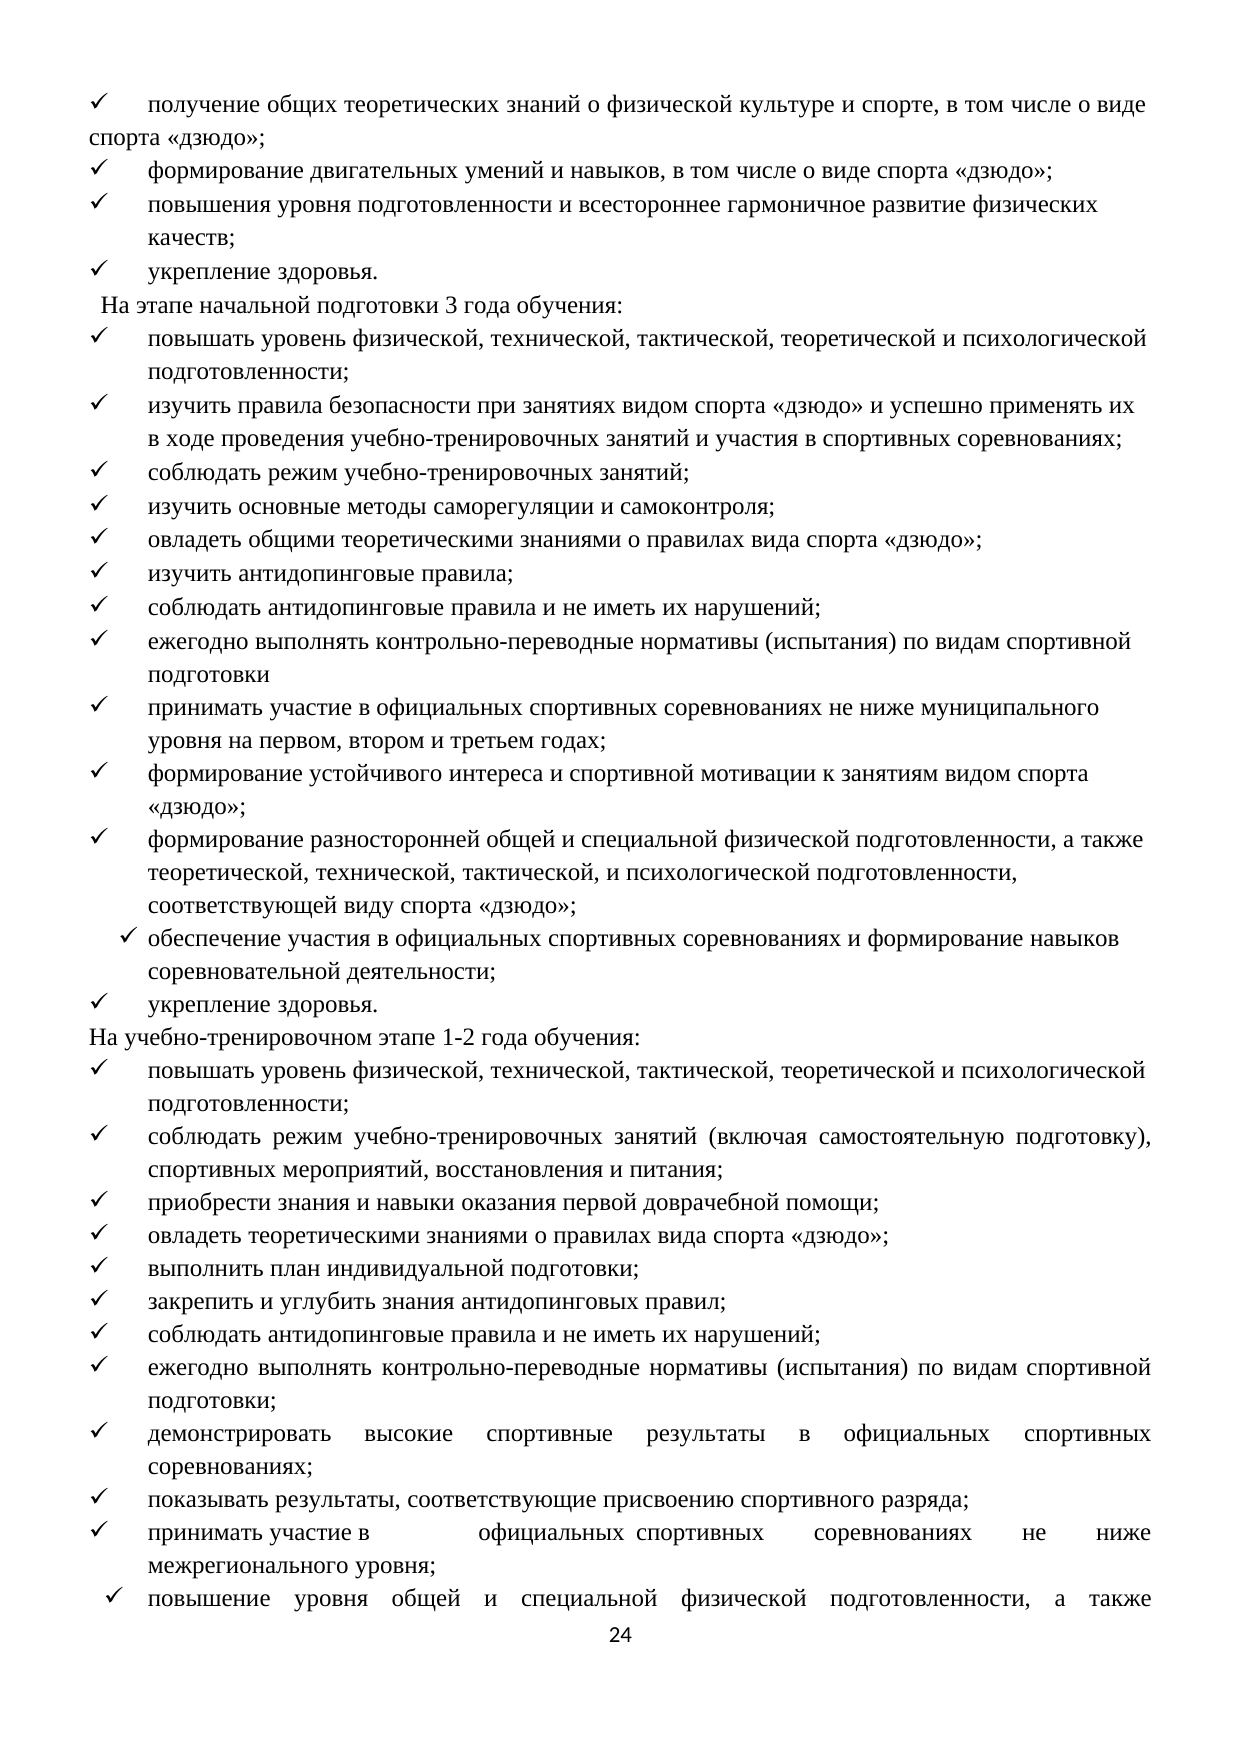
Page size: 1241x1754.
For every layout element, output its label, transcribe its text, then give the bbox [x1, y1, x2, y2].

text На учебно-тренировочном этапе 1-2 года обучения: [89, 1022, 1151, 1051]
list демонстрировать высокие спортивные результаты в официальных спортивных соревнованиях; [89, 1418, 1151, 1480]
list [103, 1583, 1151, 1612]
list соблюдать антидопинговые правила и не иметь их нарушений; [89, 592, 1151, 621]
list ежегодно выполнять контрольно-переводные нормативы (испытания) по видам спортивной подготовки [89, 626, 1151, 687]
list формирование устойчивого интереса и спортивной мотивации к занятиям видом спорта «дзюдо»; [89, 758, 1151, 819]
list соблюдать режим учебно-тренировочных занятий (включая самостоятельную подготовку), спортивных мероприятий, восстановления и питания; [89, 1121, 1151, 1183]
list показывать результаты, соответствующие присвоению спортивного разряда; [89, 1484, 1151, 1513]
list повышения уровня подготовленности и всестороннее гармоничное развитие физических качеств; [89, 189, 1151, 251]
list получение общих теоретических знаний о физической культуре и спорте, в том числе о виде спорта «дзюдо»; [89, 89, 1151, 150]
list обеспечение участия в официальных спортивных соревнованиях и формирование навыков соревновательной деятельности; [118, 923, 1151, 985]
list ежегодно выполнять контрольно-переводные нормативы (испытания) по видам спортивной подготовки; [89, 1352, 1151, 1414]
list повышать уровень физической, технической, тактической, теоретической и психологической подготовленности; [89, 1055, 1151, 1117]
list соблюдать режим учебно-тренировочных занятий; [89, 457, 1151, 486]
list изучить правила безопасности при занятиях видом спорта «дзюдо» и успешно применять их в ходе проведения учебно-тренировочных занятий и участия в спортивных соревнованиях; [89, 390, 1151, 452]
text На этапе начальной подготовки 3 года обучения: [100, 290, 1151, 318]
list соблюдать антидопинговые правила и не иметь их нарушений; [89, 1319, 1151, 1348]
list принимать участие в официальных спортивных соревнованиях не ниже межрегионального уровня; [89, 1517, 1151, 1579]
list изучить антидопинговые правила; [89, 558, 1151, 587]
list повышать уровень физической, технической, тактической, теоретической и психологической подготовленности; [89, 323, 1151, 385]
list формирование двигательных умений и навыков, в том числе о виде спорта «дзюдо»; [89, 155, 1084, 184]
list овладеть теоретическими знаниями о правилах вида спорта «дзюдо»; [89, 1220, 1151, 1249]
list укрепление здоровья. [89, 256, 1151, 285]
list принимать участие в официальных спортивных соревнованиях не ниже муниципального уровня на первом, втором и третьем годах; [89, 692, 1151, 753]
list формирование разносторонней общей и специальной физической подготовленности, а также теоретической, технической, тактической, и психологической подготовленности, соответствующей виду спорта «дзюдо»; [89, 824, 1151, 919]
list овладеть общими теоретическими знаниями о правилах вида спорта «дзюдо»; [89, 524, 1151, 553]
list закрепить и углубить знания антидопинговых правил; [89, 1286, 1151, 1315]
list укрепление здоровья. [89, 989, 1151, 1018]
list изучить основные методы саморегуляции и самоконтроля; [89, 491, 1151, 519]
list приобрести знания и навыки оказания первой доврачебной помощи; [89, 1187, 1151, 1216]
list выполнить план индивидуальной подготовки; [89, 1253, 1151, 1282]
